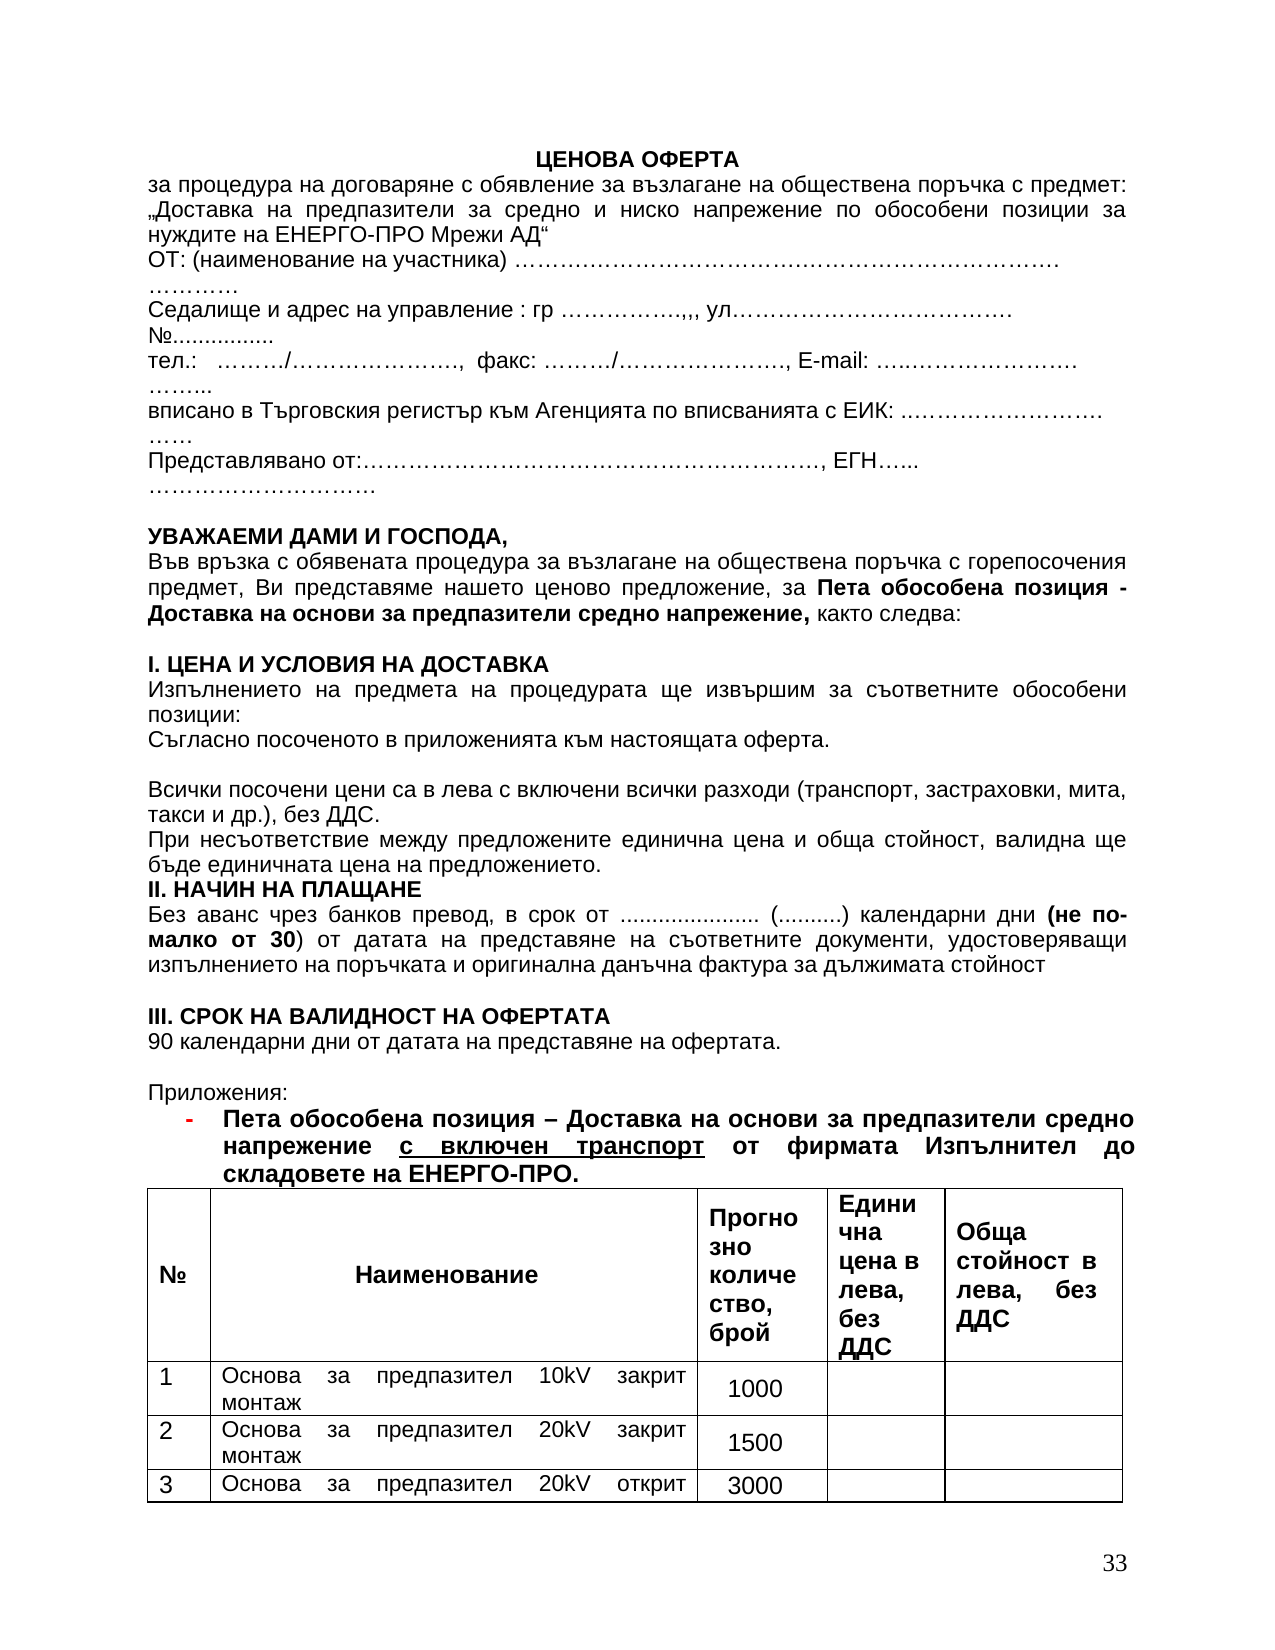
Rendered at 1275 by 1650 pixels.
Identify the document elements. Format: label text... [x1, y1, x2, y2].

list Пета обособена позиция – Доставка на основи за предпазители средно напрежение с включен транспорт от фирмата Изпълнител до складовете на ЕНЕРГО-ПРО. [185, 1105, 1136, 1187]
text ЦЕНОВА ОФЕРТА [148, 148, 1127, 173]
text за процедура на договаряне с обявление за възлагане на обществена поръчка с предмет: „Доставка на предпазители за средно и ниско напрежение по обособени позиции за нуждите на ЕНЕРГО-ПРО Мрежи АД“ [148, 173, 1127, 248]
table_cell [828, 1362, 944, 1415]
table_cell 1 [148, 1362, 210, 1415]
text УВАЖАЕМИ ДАМИ И ГОСПОДА, [148, 525, 1127, 550]
table_cell [946, 1416, 1122, 1468]
table_cell 1000 [698, 1362, 827, 1415]
table_cell [828, 1470, 944, 1501]
text Седалище и адрес на управление : гр …………….,,, ул……………………………….№................ [148, 298, 1127, 348]
table_cell Основа за предпазител 20kV закрит монтаж [211, 1416, 697, 1468]
table_header № [148, 1189, 210, 1361]
table_header Наименование [211, 1189, 697, 1361]
table_cell 2 [148, 1416, 210, 1468]
text тел.: ………/…………………., факс: ………/…………………., E-mail: …..………………….……... [148, 348, 1127, 398]
text 90 календарни дни от датата на представяне на офертата. [148, 1029, 1127, 1054]
table_cell 3000 [698, 1470, 827, 1501]
table_header Единична цена в лева, без ДДС [828, 1189, 944, 1361]
table_cell [828, 1416, 944, 1468]
table_header Прогнозно количество, брой [698, 1189, 827, 1361]
text Без аванс чрез банков превод, в срок от ...................... (..........) календарни дни (не по-малко от 30) от датата на представяне на съответните документи, удостоверяващи изпълнението на поръчката и оригинална данъчна фактура за дължимата стойност [148, 902, 1127, 978]
text І. ЦЕНА И УСЛОВИЯ НА ДОСТАВКА [148, 652, 1127, 677]
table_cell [211, 1470, 697, 1501]
text ІІ. НАЧИН НА ПЛАЩАНЕ [148, 877, 1127, 902]
text При несъответствие между предложените единична цена и обща стойност, валидна ще бъде единичната цена на предложението. [148, 827, 1127, 877]
text ОТ: (наименование на участника) ……….……………………….…………………………….………… [148, 248, 1127, 298]
text Изпълнението на предмета на процедурата ще извършим за съответните обособени позиции: [148, 677, 1127, 727]
text Приложения: [148, 1080, 1127, 1105]
text вписано в Търговския регистър към Агенцията по вписванията с ЕИК: ..…………………….…… [148, 398, 1127, 448]
table_cell 1500 [698, 1416, 827, 1468]
text Всички посочени цени са в лева с включени всички разходи (транспорт, застраховки, мита, такси и др.), без ДДС. [148, 777, 1127, 827]
table_cell [946, 1470, 1122, 1501]
text Съгласно посоченото в приложенията към настоящата оферта. [148, 727, 1127, 752]
text Във връзка с обявената процедура за възлагане на обществена поръчка с горепосочения предмет, Ви представяме нашето ценово предложение, за Пета обособена позиция - Доставка на основи за предпазители средно напрежение, както следва: [148, 550, 1127, 627]
table_cell 3 [148, 1470, 210, 1501]
table_cell [946, 1362, 1122, 1415]
text Представлявано от:……………………………………………………, ЕГН…...………………………… [148, 448, 1127, 498]
table_header Обща стойност в лева, без ДДС [946, 1189, 1122, 1361]
table_cell Основа за предпазител 10kV закрит монтаж [211, 1362, 697, 1415]
text III. СРОК НА ВАЛИДНОСТ НА ОФЕРТАТА [148, 1004, 1127, 1029]
